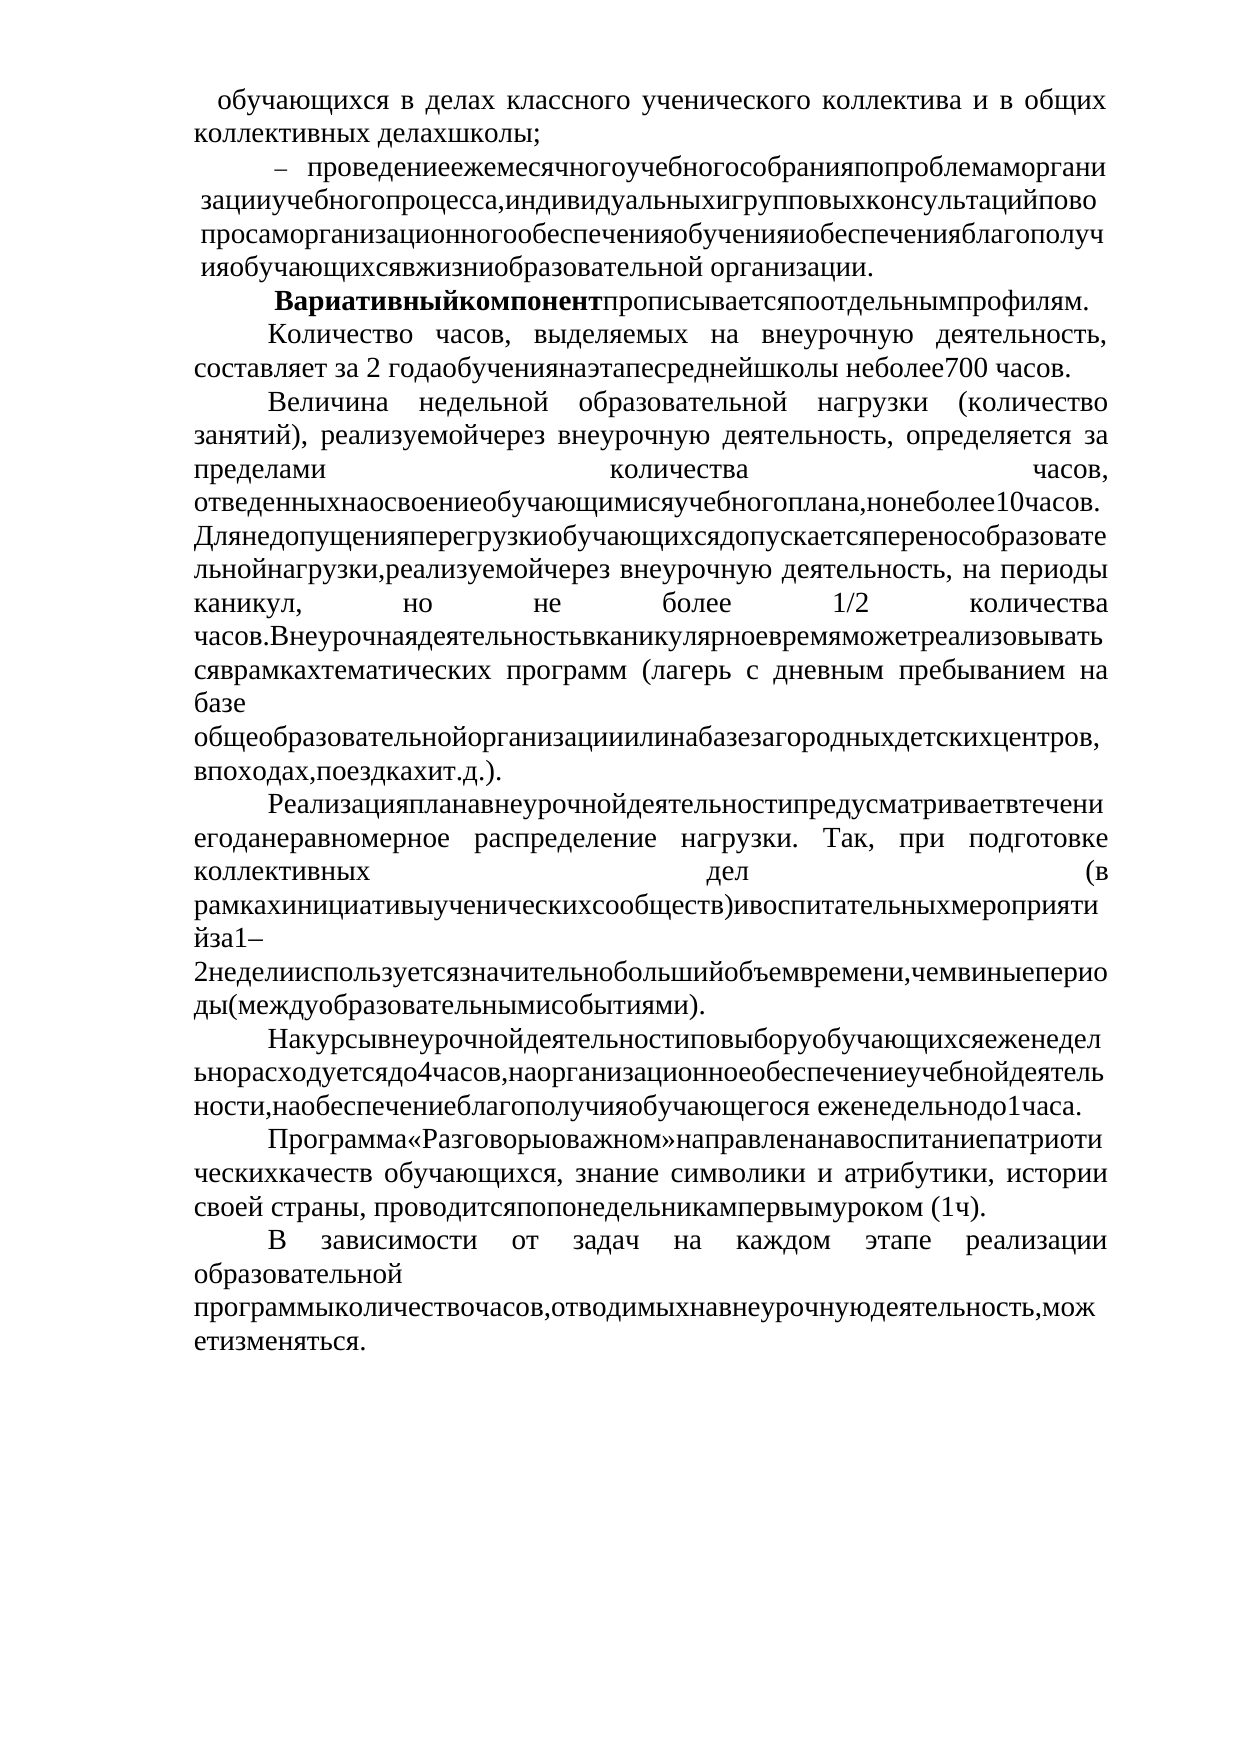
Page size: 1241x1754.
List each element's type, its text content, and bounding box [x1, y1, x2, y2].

text Программа«Разговорыоважном»направленанавоспитаниепатриотическихкачеств обучающихся, знание символики и атрибутики, истории своей страны, проводитсяпопонедельникампервымуроком (1ч). [193, 1122, 1109, 1222]
list проведениеежемесячногоучебногособранияпопроблемаморганизацииучебногопроцесса,индивидуальныхигрупповыхконсультацийповопросаморганизационногообеспеченияобученияиобеспеченияблагополучияобучающихсявжизниобразовательной организации. [200, 149, 1109, 283]
text В зависимости от задач на каждом этапе реализации образовательной программыколичествочасов,отводимыхнавнеурочнуюдеятельность,можетизменяться. [193, 1222, 1108, 1356]
text обучающихся в делах классного ученического коллектива и в общих коллективных делахшколы; [193, 82, 1108, 149]
text Вариативныйкомпонентпрописываетсяпоотдельнымпрофилям. [274, 283, 1152, 317]
text Реализацияпланавнеурочнойдеятельностипредусматриваетвтечениегоданеравномерное распределение нагрузки. Так, при подготовке коллективных дел (в рамкахинициативыученическихсообществ)ивоспитательныхмероприятийза1–2неделииспользуетсязначительнобольшийобъемвремени,чемвиныепериоды(междуобразовательнымисобытиями). [193, 786, 1109, 1021]
text Количество часов, выделяемых на внеурочную деятельность, составляет за 2 годаобучениянаэтапесреднейшколы неболее700 часов. [193, 317, 1108, 384]
text Накурсывнеурочнойдеятельностиповыборуобучающихсяеженедельнорасходуетсядо4часов,наорганизационноеобеспечениеучебнойдеятельности,наобеспечениеблагополучияобучающегося еженедельнодо1часа. [193, 1021, 1108, 1122]
text Величина недельной образовательной нагрузки (количество занятий), реализуемойчерез внеурочную деятельность, определяется за пределами количества часов, отведенныхнаосвоениеобучающимисяучебногоплана,нонеболее10часов.Длянедопущенияперегрузкиобучающихсядопускаетсяперенособразовательнойнагрузки,реализуемойчерез внеурочную деятельность, на периоды каникул, но не более 1/2 количества часов.Внеурочнаядеятельностьвканикулярноевремяможетреализовыватьсяврамкахтематических программ (лагерь с дневным пребыванием на базе общеобразовательнойорганизацииилинабазезагородныхдетскихцентров,впоходах,поездкахит.д.). [193, 384, 1109, 786]
